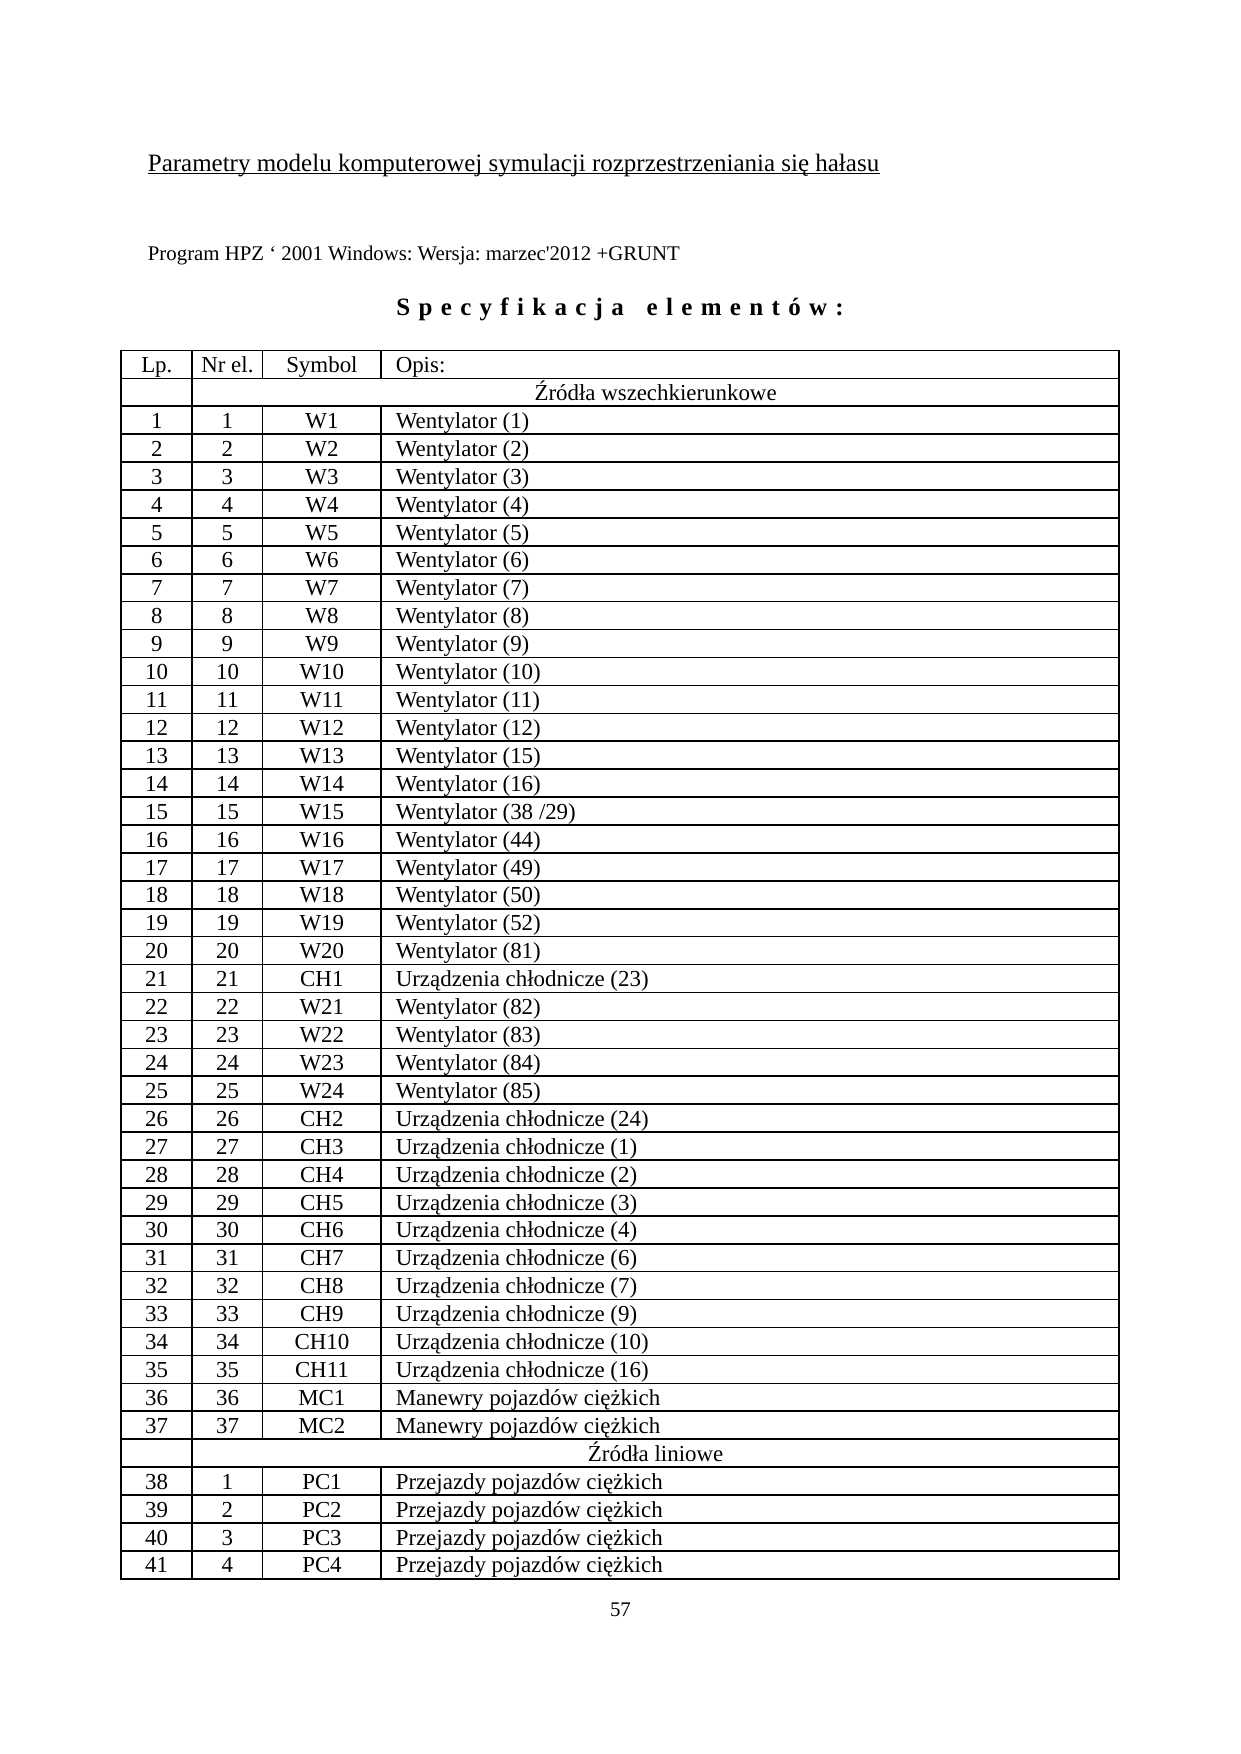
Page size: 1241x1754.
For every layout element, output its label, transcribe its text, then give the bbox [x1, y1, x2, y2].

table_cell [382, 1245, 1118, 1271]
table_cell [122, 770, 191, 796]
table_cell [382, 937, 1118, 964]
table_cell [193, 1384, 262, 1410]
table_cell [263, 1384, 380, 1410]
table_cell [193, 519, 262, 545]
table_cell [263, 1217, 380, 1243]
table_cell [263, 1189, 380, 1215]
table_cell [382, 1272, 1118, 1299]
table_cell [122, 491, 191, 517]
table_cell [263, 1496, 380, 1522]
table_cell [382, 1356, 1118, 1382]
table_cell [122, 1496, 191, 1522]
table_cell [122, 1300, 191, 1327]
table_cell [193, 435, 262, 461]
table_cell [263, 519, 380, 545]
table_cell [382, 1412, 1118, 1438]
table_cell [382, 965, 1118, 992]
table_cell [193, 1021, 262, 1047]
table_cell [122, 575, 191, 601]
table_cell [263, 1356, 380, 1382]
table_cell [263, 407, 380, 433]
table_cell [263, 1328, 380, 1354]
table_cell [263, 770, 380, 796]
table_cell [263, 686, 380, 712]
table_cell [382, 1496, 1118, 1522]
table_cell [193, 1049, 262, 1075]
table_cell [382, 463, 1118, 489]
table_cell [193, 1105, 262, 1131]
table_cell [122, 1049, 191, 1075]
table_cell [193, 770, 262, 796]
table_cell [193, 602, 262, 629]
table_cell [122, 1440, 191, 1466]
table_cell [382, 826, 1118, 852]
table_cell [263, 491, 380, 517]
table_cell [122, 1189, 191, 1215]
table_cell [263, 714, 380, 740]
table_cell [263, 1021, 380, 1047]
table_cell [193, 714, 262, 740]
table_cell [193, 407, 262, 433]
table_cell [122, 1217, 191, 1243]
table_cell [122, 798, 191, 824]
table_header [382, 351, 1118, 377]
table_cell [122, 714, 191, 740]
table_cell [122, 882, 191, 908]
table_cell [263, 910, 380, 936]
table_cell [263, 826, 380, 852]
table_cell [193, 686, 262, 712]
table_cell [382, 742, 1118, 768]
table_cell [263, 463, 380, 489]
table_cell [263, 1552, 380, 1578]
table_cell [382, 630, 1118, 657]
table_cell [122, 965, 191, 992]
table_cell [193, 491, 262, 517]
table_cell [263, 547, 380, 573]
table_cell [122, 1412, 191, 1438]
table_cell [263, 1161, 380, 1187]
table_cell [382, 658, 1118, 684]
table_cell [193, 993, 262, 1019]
text Program HPZ ‘ 2001 Windows: Wersja: marzec'2012 +GRUNT [148, 241, 1093, 265]
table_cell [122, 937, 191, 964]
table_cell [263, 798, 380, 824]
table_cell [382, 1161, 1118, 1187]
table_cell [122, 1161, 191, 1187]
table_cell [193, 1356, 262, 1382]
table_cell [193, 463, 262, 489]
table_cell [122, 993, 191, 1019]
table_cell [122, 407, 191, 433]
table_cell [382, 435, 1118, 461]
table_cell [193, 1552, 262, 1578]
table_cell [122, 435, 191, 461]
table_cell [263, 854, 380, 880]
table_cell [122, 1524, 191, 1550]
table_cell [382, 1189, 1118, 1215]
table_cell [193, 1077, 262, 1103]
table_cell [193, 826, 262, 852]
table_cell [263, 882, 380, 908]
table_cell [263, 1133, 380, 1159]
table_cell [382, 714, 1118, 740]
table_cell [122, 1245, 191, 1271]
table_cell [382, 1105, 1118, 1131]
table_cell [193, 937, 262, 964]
text Parametry modelu komputerowej symulacji rozprzestrzeniania się hałasu [148, 148, 1093, 176]
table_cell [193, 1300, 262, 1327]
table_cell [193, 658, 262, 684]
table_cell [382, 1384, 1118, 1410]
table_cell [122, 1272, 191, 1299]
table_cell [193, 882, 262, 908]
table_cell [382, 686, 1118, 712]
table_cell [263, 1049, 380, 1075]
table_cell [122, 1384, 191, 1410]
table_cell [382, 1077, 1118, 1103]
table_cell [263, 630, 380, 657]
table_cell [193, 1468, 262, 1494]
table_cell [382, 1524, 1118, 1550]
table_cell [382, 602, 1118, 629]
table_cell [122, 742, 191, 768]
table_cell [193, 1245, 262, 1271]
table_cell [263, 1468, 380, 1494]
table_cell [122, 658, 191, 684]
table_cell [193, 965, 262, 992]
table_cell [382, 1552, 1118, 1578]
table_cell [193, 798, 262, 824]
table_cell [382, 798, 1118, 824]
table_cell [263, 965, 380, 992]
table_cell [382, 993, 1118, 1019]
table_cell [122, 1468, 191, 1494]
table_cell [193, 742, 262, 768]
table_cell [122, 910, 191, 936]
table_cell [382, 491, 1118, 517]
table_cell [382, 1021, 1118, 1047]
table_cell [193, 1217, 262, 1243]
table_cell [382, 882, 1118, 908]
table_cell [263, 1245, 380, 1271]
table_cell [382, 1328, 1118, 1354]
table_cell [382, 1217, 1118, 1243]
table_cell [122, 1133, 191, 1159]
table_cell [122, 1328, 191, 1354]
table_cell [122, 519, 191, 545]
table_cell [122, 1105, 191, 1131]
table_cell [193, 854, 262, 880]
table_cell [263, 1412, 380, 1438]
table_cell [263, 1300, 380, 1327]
text Specyfikacja elementów: [148, 292, 1093, 321]
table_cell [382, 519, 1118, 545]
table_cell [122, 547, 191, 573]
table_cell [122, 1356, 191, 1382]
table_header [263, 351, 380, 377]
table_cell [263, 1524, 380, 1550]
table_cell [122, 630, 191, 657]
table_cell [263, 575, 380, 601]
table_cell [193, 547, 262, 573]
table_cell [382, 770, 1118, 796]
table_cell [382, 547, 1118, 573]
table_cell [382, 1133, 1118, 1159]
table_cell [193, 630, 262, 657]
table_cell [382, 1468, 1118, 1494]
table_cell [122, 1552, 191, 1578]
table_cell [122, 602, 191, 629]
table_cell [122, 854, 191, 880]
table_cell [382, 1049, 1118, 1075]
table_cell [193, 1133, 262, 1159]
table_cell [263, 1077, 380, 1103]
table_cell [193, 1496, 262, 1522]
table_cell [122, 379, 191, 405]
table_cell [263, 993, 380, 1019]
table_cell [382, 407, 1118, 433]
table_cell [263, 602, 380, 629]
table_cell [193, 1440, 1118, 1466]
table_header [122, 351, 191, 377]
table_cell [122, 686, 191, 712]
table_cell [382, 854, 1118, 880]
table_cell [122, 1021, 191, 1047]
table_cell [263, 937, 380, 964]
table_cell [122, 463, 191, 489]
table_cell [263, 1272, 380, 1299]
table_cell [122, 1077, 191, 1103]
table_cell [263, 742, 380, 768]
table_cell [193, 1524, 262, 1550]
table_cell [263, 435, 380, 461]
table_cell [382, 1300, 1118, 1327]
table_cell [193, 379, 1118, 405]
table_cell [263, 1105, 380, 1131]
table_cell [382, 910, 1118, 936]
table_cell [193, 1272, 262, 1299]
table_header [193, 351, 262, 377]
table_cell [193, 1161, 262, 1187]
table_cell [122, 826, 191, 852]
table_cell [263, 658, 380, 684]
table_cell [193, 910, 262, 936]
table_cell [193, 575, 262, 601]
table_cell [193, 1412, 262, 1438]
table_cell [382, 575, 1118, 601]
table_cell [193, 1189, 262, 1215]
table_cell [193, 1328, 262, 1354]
